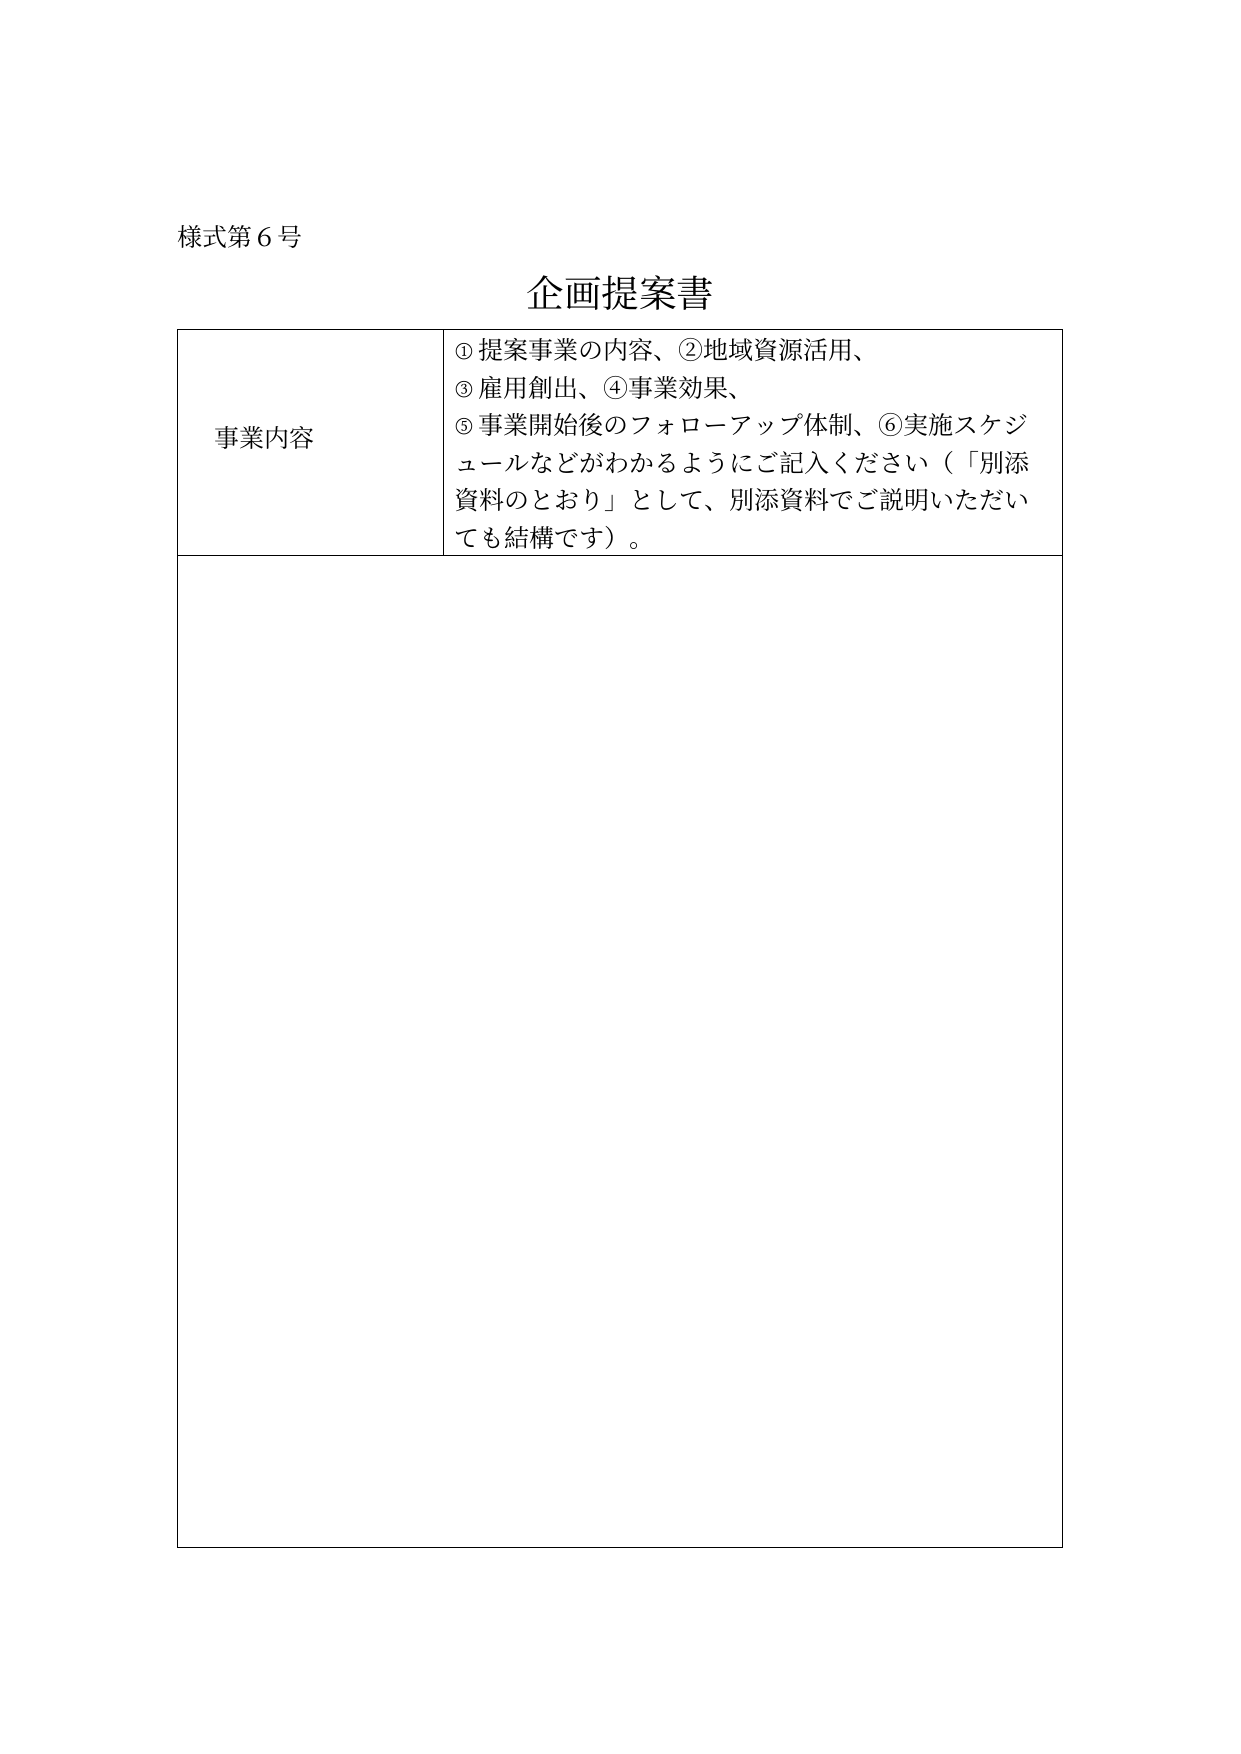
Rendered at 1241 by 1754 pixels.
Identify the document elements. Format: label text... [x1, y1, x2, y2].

text 企画提案書 [177, 254, 1063, 329]
table_cell [178, 556, 1062, 1547]
table_header ①提案事業の内容、②地域資源活用、 ③雇用創出、④事業効果、 ⑤事業開始後のフォローアップ体制、⑥実施スケジュールなどがわかるようにご記入ください（「別添資料のとおり」として、別添資料でご説明いただいても結構です）。 [444, 330, 1062, 555]
text 様式第６号 [177, 217, 1063, 254]
table_header 事業内容 [178, 330, 443, 555]
